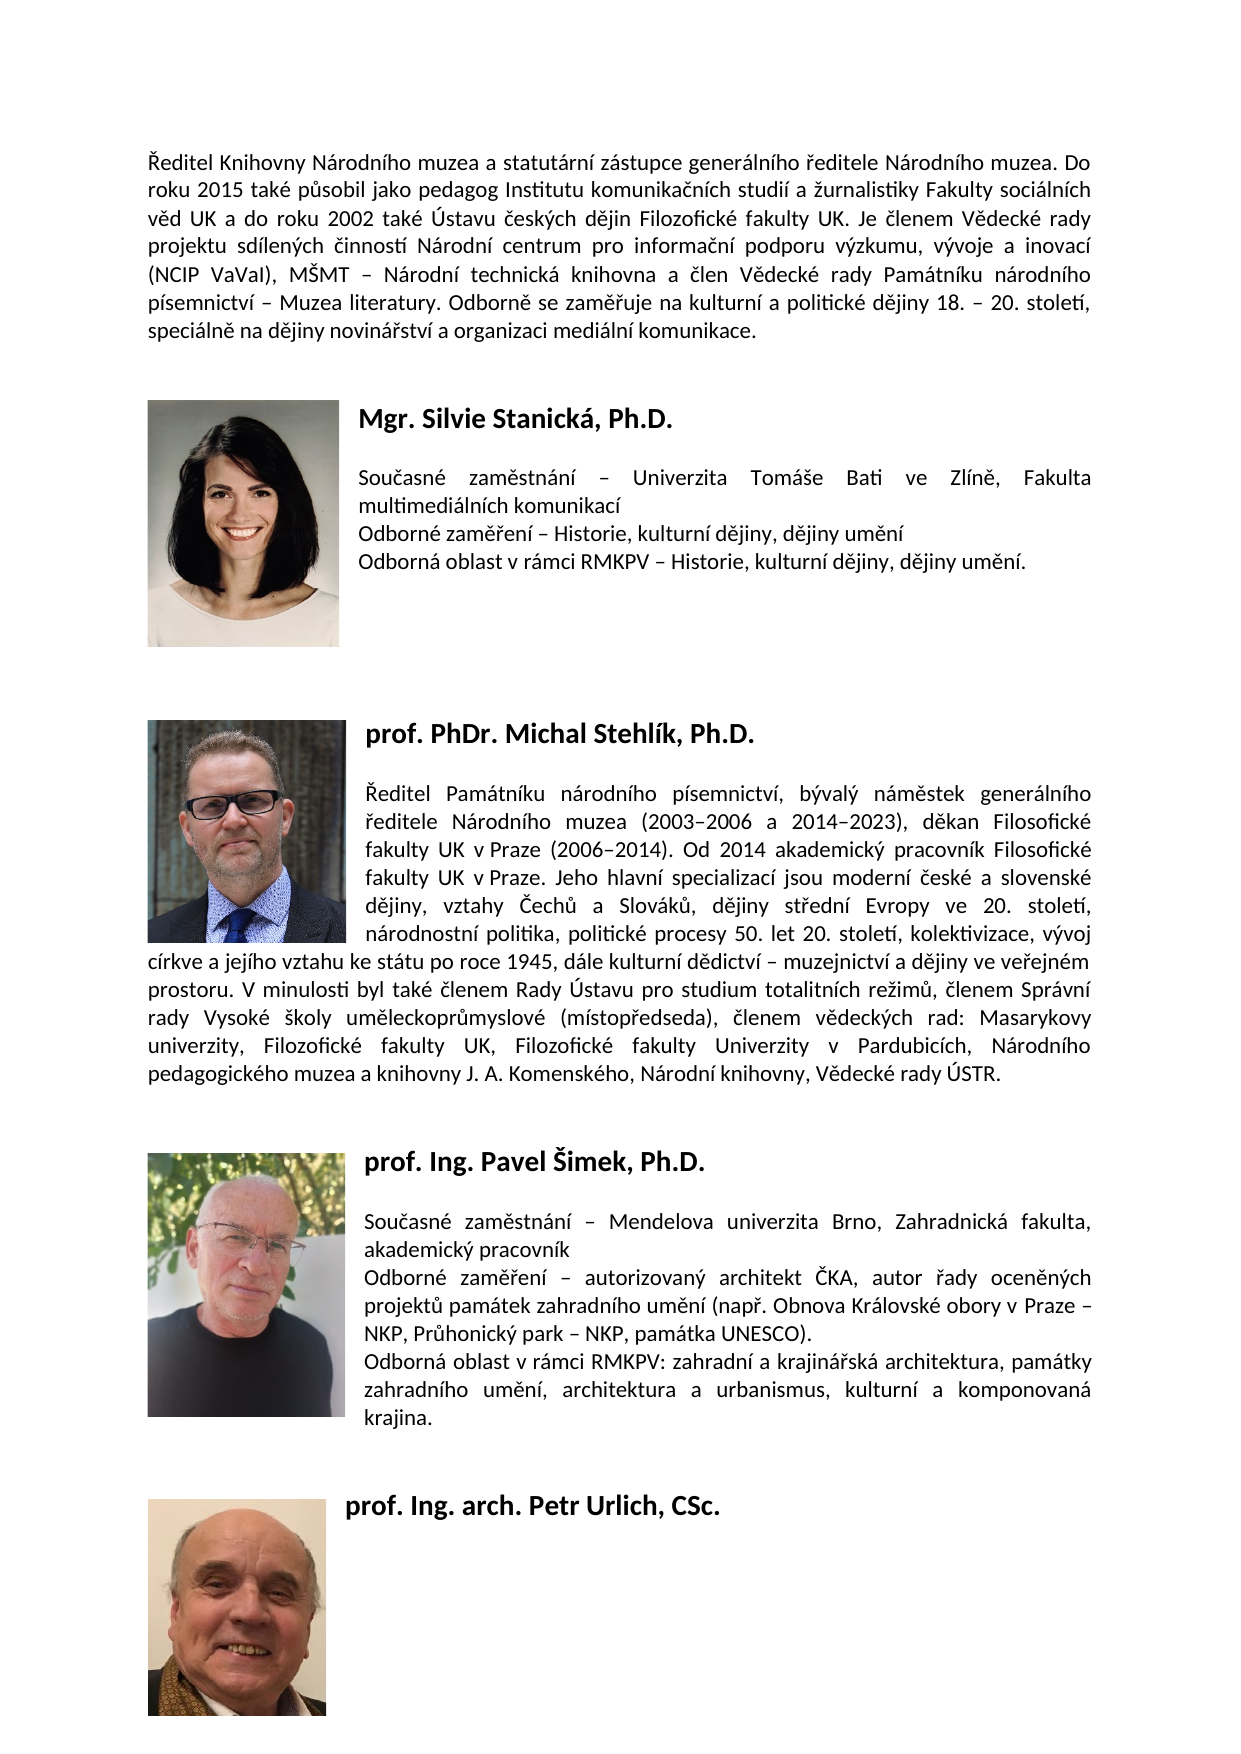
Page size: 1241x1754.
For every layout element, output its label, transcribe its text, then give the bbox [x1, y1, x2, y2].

picture [147, 1153, 346, 1417]
text Odborné zaměření – autorizovaný architekt ČKA, autor řady oceněných projektů památek zahradního umění (např. Obnova Královské obory v Praze – NKP, Průhonický park – NKP, památka UNESCO). [346, 1263, 1093, 1347]
picture [148, 1499, 327, 1716]
text prof. PhDr. Michal Stehlík, Ph.D. [148, 716, 1093, 751]
text prof. Ing. arch. Petr Urlich, CSc. [148, 1487, 1093, 1523]
text Současné zaměstnání – Univerzita Tomáše Bati ve Zlíně, Fakulta multimediálních komunikací [340, 463, 1093, 519]
text Mgr. Silvie Stanická, Ph.D. [340, 400, 1093, 435]
text prof. Ing. Pavel Šimek, Ph.D. [148, 1143, 1093, 1179]
picture [147, 720, 347, 943]
text Ředitel Památníku národního písemnictví, bývalý náměstek generálního ředitele Národního muzea (2003–2006 a 2014–2023), děkan Filosofické fakulty UK v Praze (2006–2014). Od 2014 akademický pracovník Filosofické fakulty UK v Praze. Jeho hlavní specializací jsou moderní české a slovenské dějiny, vztahy Čechů a Slováků, dějiny střední Evropy ve 20. století, národnostní politika, politické procesy 50. let 20. století, kolektivizace, vývoj církve a jejího vztahu ke státu po roce 1945, dále kulturní dědictví – muzejnictví a dějiny ve veřejném prostoru. V minulosti byl také členem Rady Ústavu pro studium totalitních režimů, členem Správní rady Vysoké školy uměleckoprůmyslové (místopředseda), členem vědeckých rad: Masarykovy univerzity, Filozofické fakulty UK, Filozofické fakulty Univerzity v Pardubicích, Národního pedagogického muzea a knihovny J. A. Komenského, Národní knihovny, Vědecké rady ÚSTR. [148, 779, 1093, 1087]
picture [147, 400, 340, 647]
text Odborné zaměření – Historie, kulturní dějiny, dějiny umění [340, 519, 1093, 547]
text Současné zaměstnání – Mendelova univerzita Brno, Zahradnická fakulta, akademický pracovník [346, 1207, 1093, 1263]
text Ředitel Knihovny Národního muzea a statutární zástupce generálního ředitele Národního muzea. Do roku 2015 také působil jako pedagog Institutu komunikačních studií a žurnalistiky Fakulty sociálních věd UK a do roku 2002 také Ústavu českých dějin Filozofické fakulty UK. Je členem Vědecké rady projektu sdílených činností Národní centrum pro informační podporu výzkumu, vývoje a inovací (NCIP VaVaI), MŠMT – Národní technická knihovna a člen Vědecké rady Památníku národního písemnictví – Muzea literatury. Odborně se zaměřuje na kulturní a politické dějiny 18. – 20. století, speciálně na dějiny novinářství a organizaci mediální komunikace. [148, 148, 1093, 344]
text Odborná oblast v rámci RMKPV: zahradní a krajinářská architektura, památky zahradního umění, architektura a urbanismus, kulturní a komponovaná krajina. [148, 1347, 1093, 1431]
text Odborná oblast v rámci RMKPV – Historie, kulturní dějiny, dějiny umění. [340, 547, 1093, 576]
